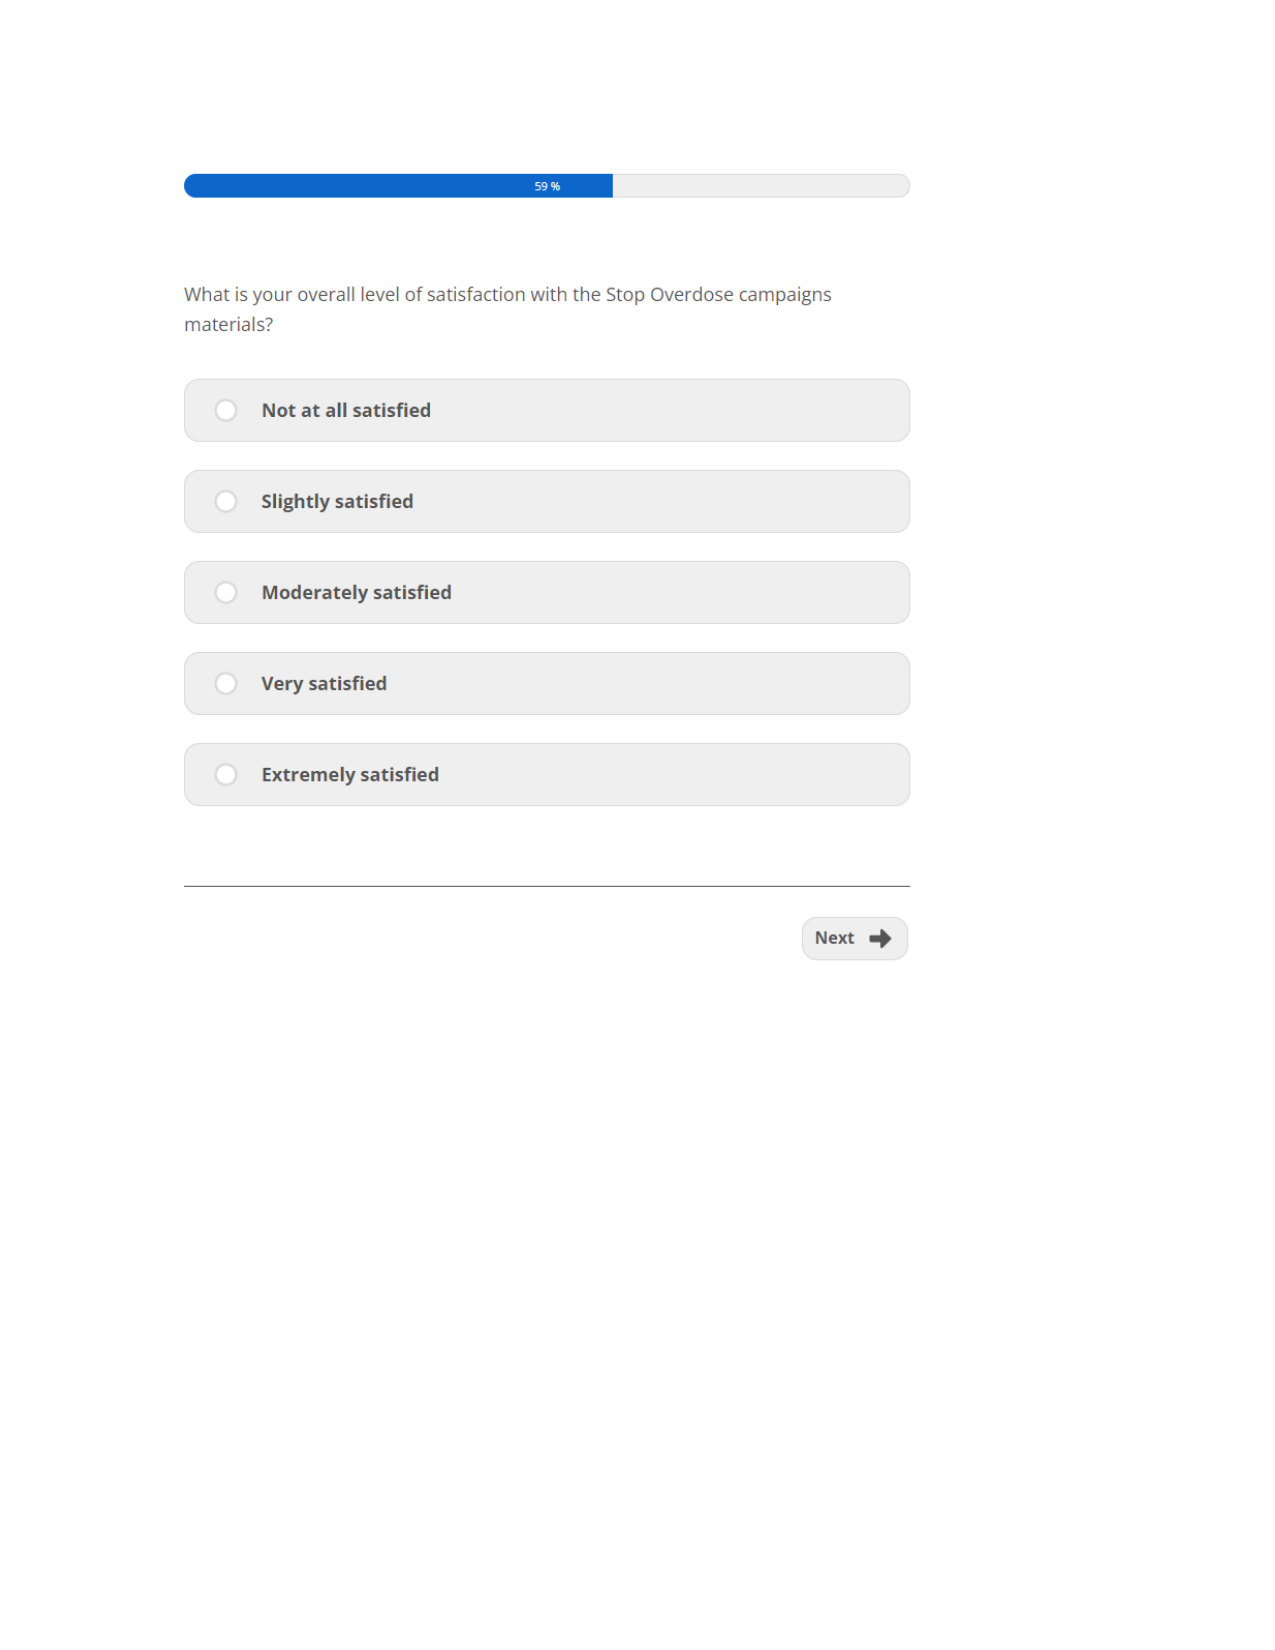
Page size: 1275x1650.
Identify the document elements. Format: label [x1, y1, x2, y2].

picture [150, 150, 930, 980]
